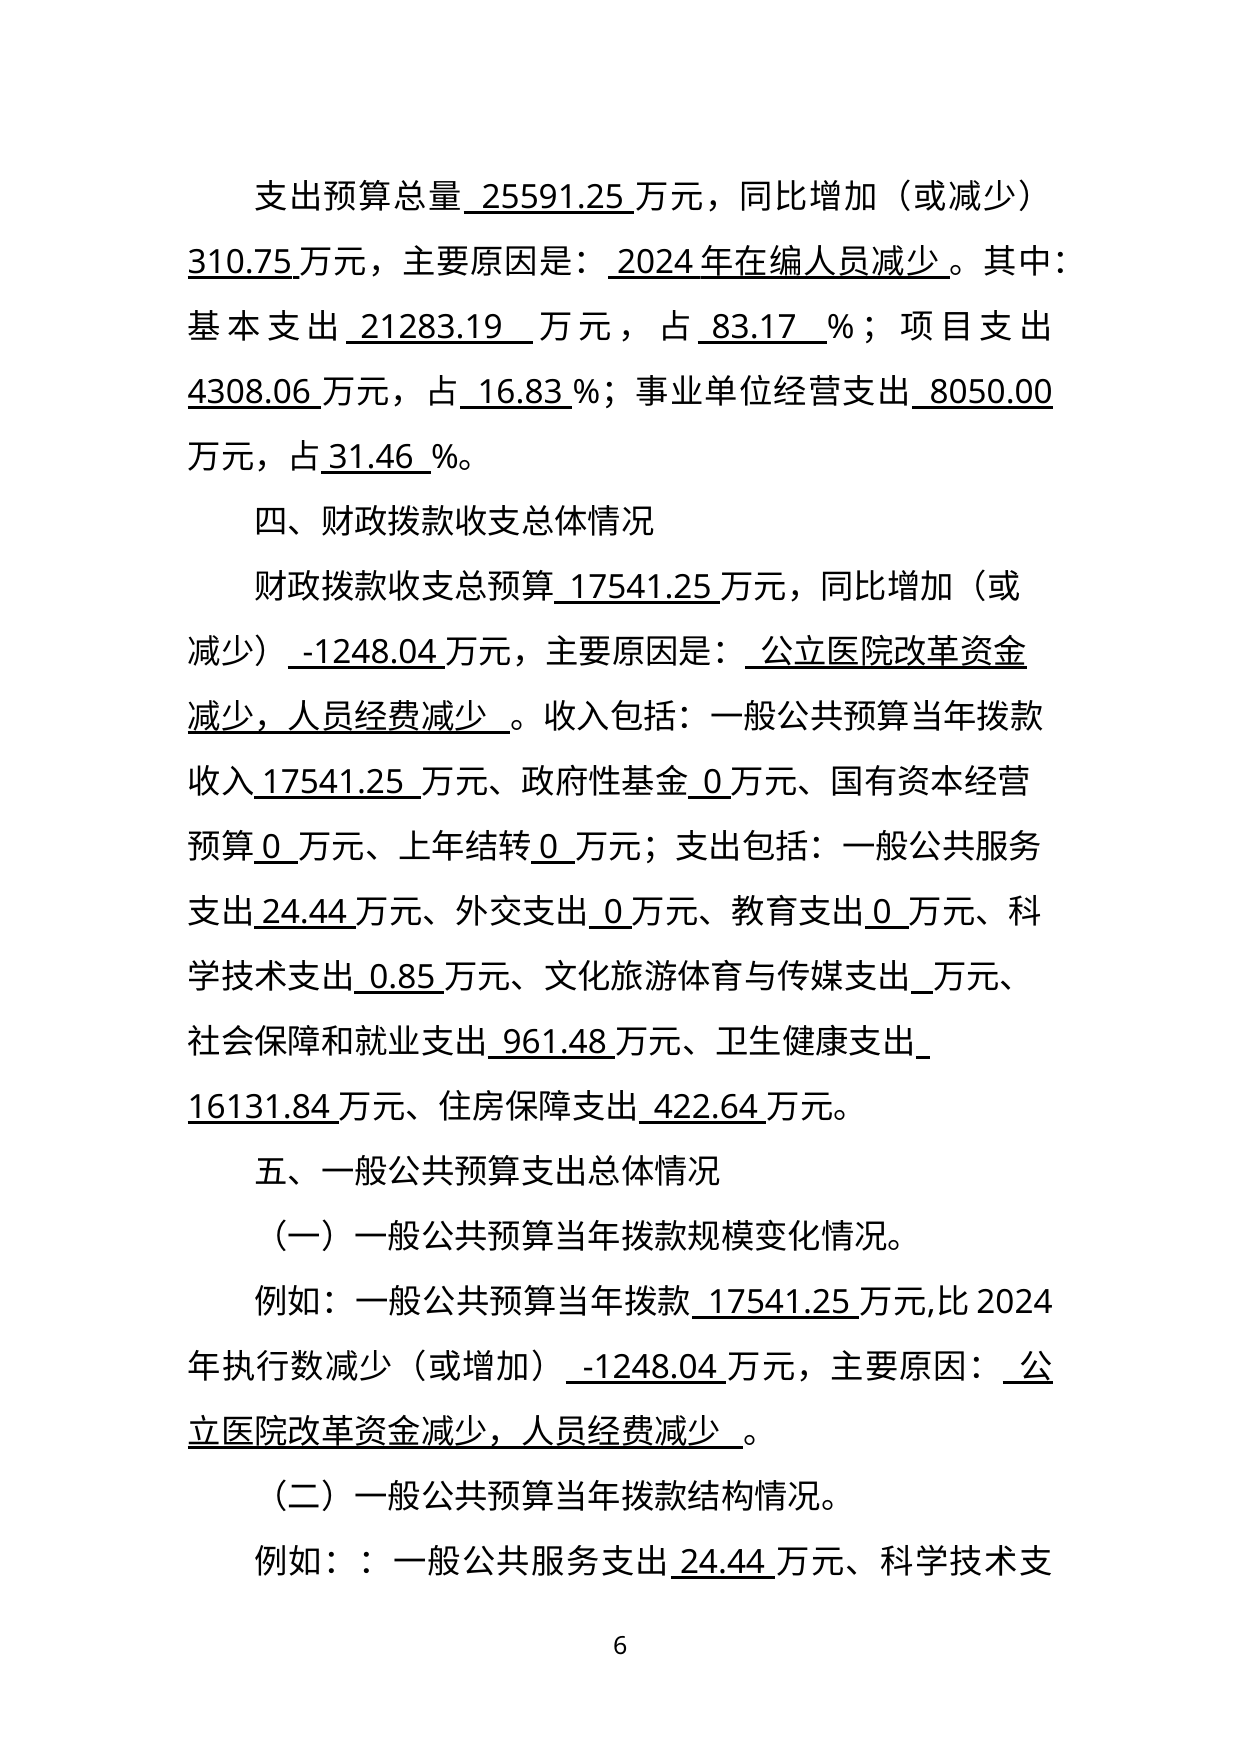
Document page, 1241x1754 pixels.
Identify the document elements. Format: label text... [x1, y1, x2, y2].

text 四、财政拨款收支总体情况 [187, 487, 1053, 552]
text 五、一般公共预算支出总体情况 [187, 1137, 1053, 1202]
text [187, 1527, 1053, 1592]
text （二）一般公共预算当年拨款结构情况。 [187, 1462, 1053, 1527]
text 支出预算总量 25591.25 万元，同比增加（或减少） 310.75万元，主要原因是： 2024年在编人员减少 。其中：基本支出 21283.19 万元，占 83.17 %；项目支出 4308.06 万元，占 16.83 %；事业单位经营支出 8050.00 万元，占 31.46 %。 [187, 162, 1053, 487]
text 例如：一般公共预算当年拨款 17541.25 万元,比2024 年执行数减少（或增加） -1248.04 万元，主要原因： 公立医院改革资金减少，人员经费减少 。 [187, 1267, 1053, 1462]
text 财政拨款收支总预算 17541.25 万元，同比增加（或减少） -1248.04 万元，主要原因是： 公立医院改革资金减少，人员经费减少 。收入包括：一般公共预算当年拨款收入 17541.25 万元、政府性基金 0 万元、国有资本经营预算 0 万元、上年结转 0 万元；支出包括：一般公共服务支出 24.44 万元、外交支出 0 万元、教育支出 0 万元、科学技术支出 0.85 万元、文化旅游体育与传媒支出 万元、社会保障和就业支出 961.48 万元、卫生健康支出 16131.84 万元、住房保障支出 422.64 万元。 [187, 552, 1053, 1137]
text （一）一般公共预算当年拨款规模变化情况。 [187, 1202, 1053, 1267]
